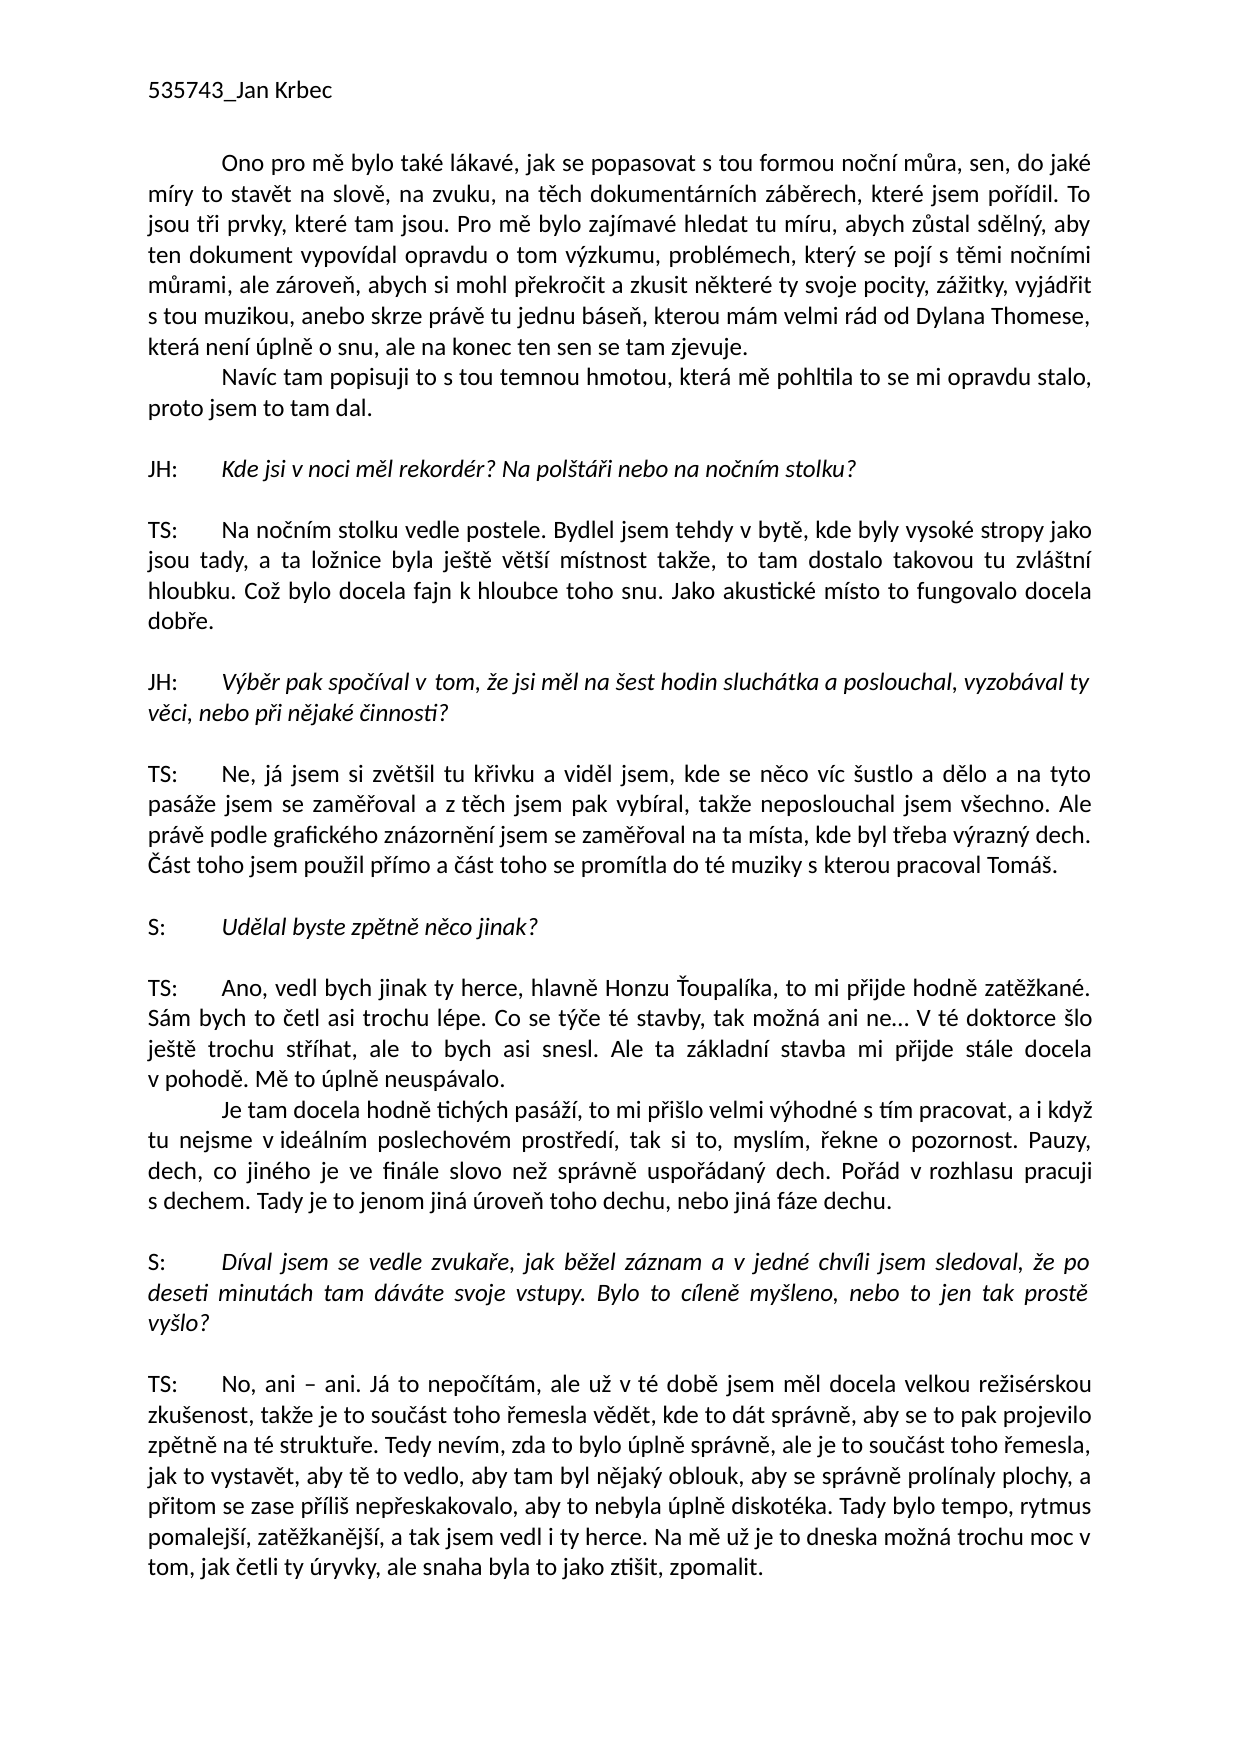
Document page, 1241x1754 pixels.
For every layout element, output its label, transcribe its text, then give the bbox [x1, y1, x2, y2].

text Navíc tam popisuji to s tou temnou hmotou, která mě pohltila to se mi opravdu stalo, proto jsem to tam dal. [148, 361, 1093, 422]
text S: Udělal byste zpětně něco jinak? [148, 911, 1093, 941]
text TS: No, ani – ani. Já to nepočítám, ale už v té době jsem měl docela velkou režisérskou zkušenost, takže je to součást toho řemesla vědět, kde to dát správně, aby se to pak projevilo zpětně na té struktuře. Tedy nevím, zda to bylo úplně správně, ale je to součást toho řemesla, jak to vystavět, aby tě to vedlo, aby tam byl nějaký oblouk, aby se správně prolínaly plochy, a přitom se zase příliš nepřeskakovalo, aby to nebyla úplně diskotéka. Tady bylo tempo, rytmus pomalejší, zatěžkanější, a tak jsem vedl i ty herce. Na mě už je to dneska možná trochu moc v tom, jak četli ty úryvky, ale snaha byla to jako ztišit, zpomalit. [148, 1368, 1093, 1582]
text JH: Výběr pak spočíval v tom, že jsi měl na šest hodin sluchátka a poslouchal, vyzobával ty věci, nebo při nějaké činnosti? [148, 666, 1093, 727]
text S: Díval jsem se vedle zvukaře, jak běžel záznam a v jedné chvíli jsem sledoval, že po deseti minutách tam dáváte svoje vstupy. Bylo to cíleně myšleno, nebo to jen tak prostě vyšlo? [148, 1246, 1093, 1338]
text TS: Na nočním stolku vedle postele. Bydlel jsem tehdy v bytě, kde byly vysoké stropy jako jsou tady, a ta ložnice byla ještě větší místnost takže, to tam dostalo takovou tu zvláštní hloubku. Což bylo docela fajn k hloubce toho snu. Jako akustické místo to fungovalo docela dobře. [148, 514, 1093, 636]
text TS: Ano, vedl bych jinak ty herce, hlavně Honzu Ťoupalíka, to mi přijde hodně zatěžkané. Sám bych to četl asi trochu lépe. Co se týče té stavby, tak možná ani ne… V té doktorce šlo ještě trochu stříhat, ale to bych asi snesl. Ale ta základní stavba mi přijde stále docela v pohodě. Mě to úplně neuspávalo. [148, 972, 1093, 1094]
text Ono pro mě bylo také lákavé, jak se popasovat s tou formou noční můra, sen, do jaké míry to stavět na slově, na zvuku, na těch dokumentárních záběrech, které jsem pořídil. To jsou tři prvky, které tam jsou. Pro mě bylo zajímavé hledat tu míru, abych zůstal sdělný, aby ten dokument vypovídal opravdu o tom výzkumu, problémech, který se pojí s těmi nočními můrami, ale zároveň, abych si mohl překročit a zkusit některé ty svoje pocity, zážitky, vyjádřit s tou muzikou, anebo skrze právě tu jednu báseň, kterou mám velmi rád od Dylana Thomese, která není úplně o snu, ale na konec ten sen se tam zjevuje. [148, 148, 1093, 361]
text TS: Ne, já jsem si zvětšil tu křivku a viděl jsem, kde se něco víc šustlo a dělo a na tyto pasáže jsem se zaměřoval a z těch jsem pak vybíral, takže neposlouchal jsem všechno. Ale právě podle grafického znázornění jsem se zaměřoval na ta místa, kde byl třeba výrazný dech. Část toho jsem použil přímo a část toho se promítla do té muziky s kterou pracoval Tomáš. [148, 758, 1093, 880]
text JH: Kde jsi v noci měl rekordér? Na polštáři nebo na nočním stolku? [148, 453, 1093, 483]
text Je tam docela hodně tichých pasáží, to mi přišlo velmi výhodné s tím pracovat, a i když tu nejsme v ideálním poslechovém prostředí, tak si to, myslím, řekne o pozornost. Pauzy, dech, co jiného je ve finále slovo než správně uspořádaný dech. Pořád v rozhlasu pracuji s dechem. Tady je to jenom jiná úroveň toho dechu, nebo jiná fáze dechu. [148, 1094, 1093, 1216]
